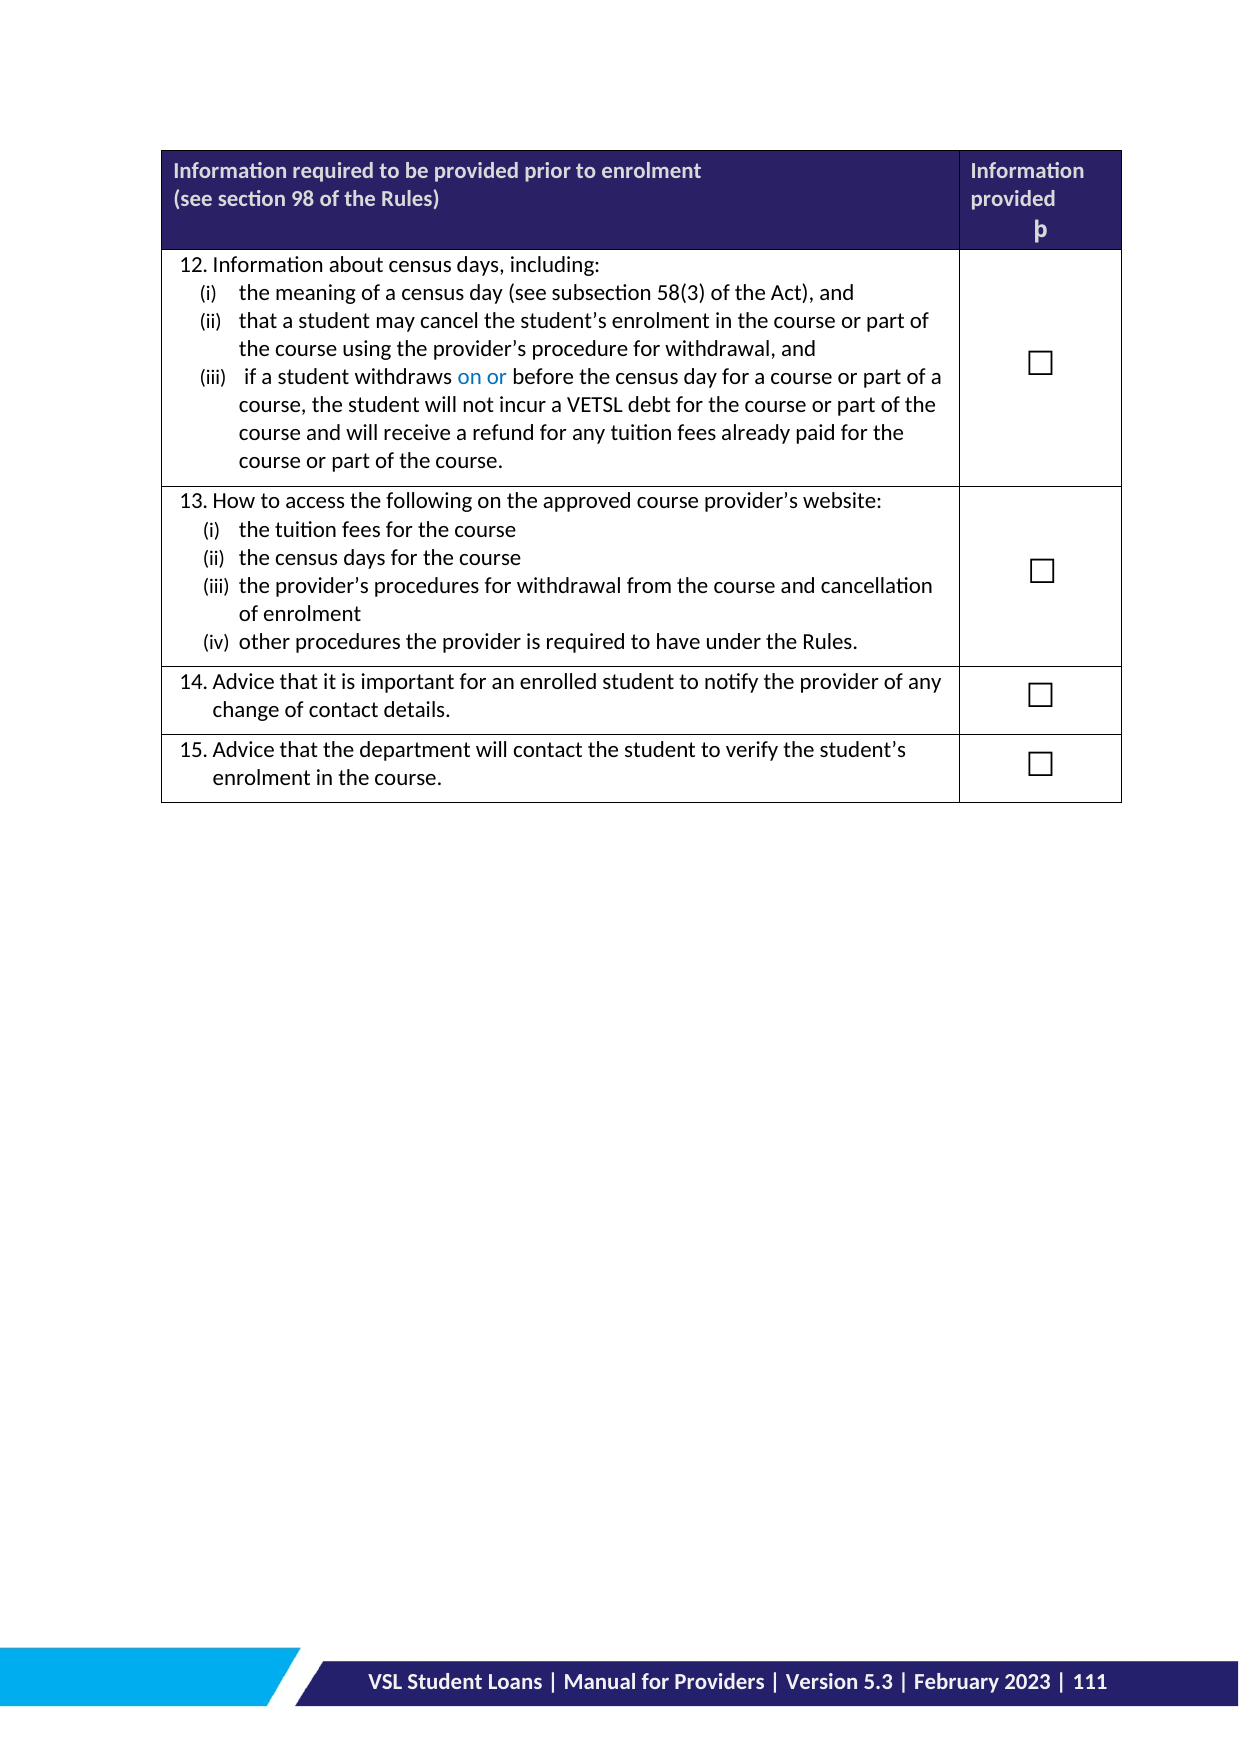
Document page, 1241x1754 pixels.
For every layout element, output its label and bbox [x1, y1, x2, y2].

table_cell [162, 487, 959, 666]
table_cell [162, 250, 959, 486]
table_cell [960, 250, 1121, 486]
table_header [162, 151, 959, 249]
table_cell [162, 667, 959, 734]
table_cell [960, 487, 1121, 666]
picture [0, 1647, 1239, 1753]
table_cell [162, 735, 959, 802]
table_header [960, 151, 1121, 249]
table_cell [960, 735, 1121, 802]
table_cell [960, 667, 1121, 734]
